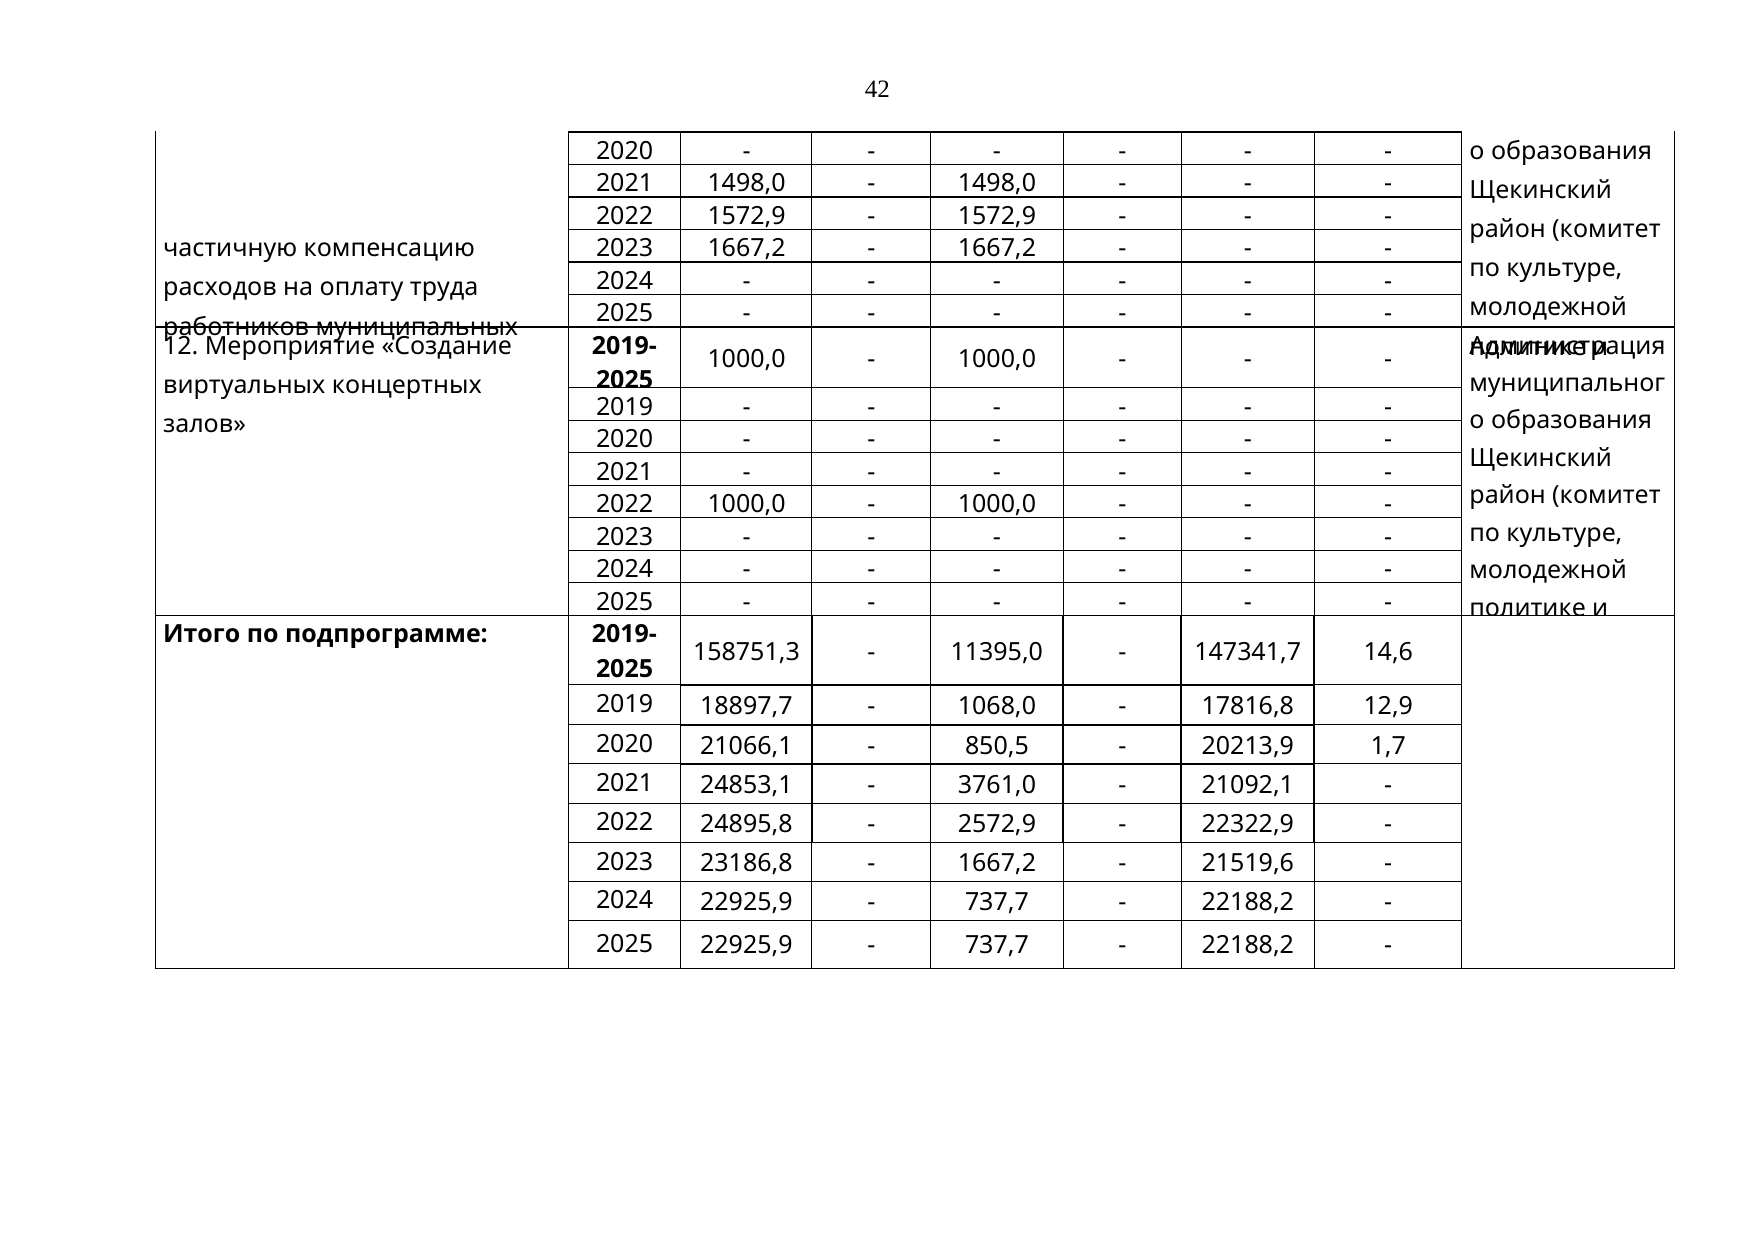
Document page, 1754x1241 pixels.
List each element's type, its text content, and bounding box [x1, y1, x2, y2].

table_cell - [1064, 328, 1181, 387]
table_cell - [1182, 230, 1314, 261]
table_cell - [1064, 133, 1181, 164]
table_cell 12,9 [1315, 685, 1461, 724]
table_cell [1462, 328, 1674, 614]
table_cell 21092,1 [1182, 765, 1313, 802]
table_cell 14,6 [1315, 616, 1461, 684]
table_cell 2021 [569, 165, 680, 196]
table_cell - [1064, 230, 1181, 261]
table_cell - [1064, 518, 1181, 549]
table_cell - [1315, 165, 1461, 196]
table_cell - [931, 551, 1063, 582]
table_cell 2019-2025 [569, 328, 680, 387]
table_cell - [813, 616, 930, 684]
table_cell 24895,8 [681, 804, 811, 842]
table_cell 2020 [569, 421, 680, 452]
table_cell 2020 [569, 133, 680, 164]
table_cell - [1315, 133, 1461, 164]
table_cell - [1064, 421, 1181, 452]
table_cell 21519,6 [1182, 843, 1314, 881]
table_cell - [1315, 230, 1461, 261]
table_cell - [1064, 843, 1181, 881]
table_cell - [1064, 295, 1181, 326]
table_cell - [812, 843, 930, 881]
table_cell - [1182, 551, 1314, 582]
table_cell - [812, 388, 930, 419]
table_cell - [1315, 583, 1461, 614]
table_cell - [931, 133, 1063, 164]
table_cell - [1315, 295, 1461, 326]
table_cell 2024 [569, 882, 680, 919]
table_cell - [931, 295, 1063, 326]
table_cell [1462, 616, 1674, 968]
table_cell - [1315, 453, 1461, 484]
table_cell - [681, 518, 811, 549]
table_cell 1667,2 [681, 230, 811, 261]
table_cell 23186,8 [681, 843, 811, 881]
table_cell - [812, 165, 930, 196]
table_cell - [1315, 804, 1461, 842]
table_cell - [1182, 165, 1314, 196]
table_cell - [681, 453, 811, 484]
table_cell 1572,9 [931, 198, 1063, 229]
table_cell - [1182, 388, 1314, 419]
table_cell - [812, 486, 930, 517]
table_cell 2025 [569, 583, 680, 614]
table_cell 24853,1 [681, 765, 811, 802]
table_cell - [813, 765, 930, 802]
table_cell 22322,9 [1182, 804, 1313, 842]
table_cell 2023 [569, 230, 680, 261]
table_cell - [681, 295, 811, 326]
table_cell 1068,0 [931, 686, 1062, 724]
table_cell 737,7 [931, 882, 1063, 919]
table_cell 2021 [569, 764, 680, 802]
table_cell - [1315, 843, 1461, 881]
table_cell - [1064, 765, 1180, 802]
table_cell - [1315, 764, 1461, 802]
table_cell - [1182, 421, 1314, 452]
table_cell 2023 [569, 518, 680, 549]
table_cell 2024 [569, 551, 680, 582]
table_cell - [1182, 518, 1314, 549]
table_cell - [931, 388, 1063, 419]
table_cell - [1315, 198, 1461, 229]
table_cell - [1064, 686, 1180, 724]
table_cell - [1182, 328, 1314, 387]
table_cell 2572,9 [931, 804, 1062, 842]
table_cell - [681, 421, 811, 452]
table_cell 2020 [569, 725, 680, 763]
table_cell 737,7 [931, 921, 1063, 968]
table_cell - [812, 453, 930, 484]
table_cell 2022 [569, 486, 680, 517]
table_cell 1000,0 [681, 486, 811, 517]
table_cell 11395,0 [931, 616, 1062, 684]
table_cell - [1182, 263, 1314, 294]
table_cell - [1315, 518, 1461, 549]
table_cell - [1315, 388, 1461, 419]
table_cell - [812, 230, 930, 261]
table_cell - [681, 133, 811, 164]
table_cell - [1182, 453, 1314, 484]
table_cell 22188,2 [1182, 882, 1314, 919]
table_cell 1667,2 [931, 230, 1063, 261]
table_cell Итого по подпрограмме: [156, 616, 568, 968]
table_cell - [812, 583, 930, 614]
table_cell - [1315, 882, 1461, 919]
table_cell 21066,1 [681, 726, 811, 763]
table_cell 3761,0 [931, 765, 1062, 802]
table_cell 2019-2025 [569, 616, 680, 684]
table_cell - [1064, 616, 1180, 684]
table_cell - [813, 726, 930, 763]
table_cell 2025 [569, 921, 680, 968]
table_cell 1000,0 [681, 328, 811, 387]
table_cell 2019 [569, 685, 680, 724]
table_cell - [1064, 882, 1181, 919]
table_cell - [1064, 726, 1180, 763]
table_cell - [1182, 198, 1314, 229]
table_cell - [1064, 263, 1181, 294]
table_cell 2019 [569, 388, 680, 419]
table_cell - [1315, 486, 1461, 517]
table_cell - [931, 518, 1063, 549]
table_cell 2022 [569, 804, 680, 842]
table_cell - [812, 921, 930, 968]
table_cell - [812, 295, 930, 326]
table_cell 2023 [569, 843, 680, 881]
table_cell 18897,7 [681, 686, 811, 724]
table_cell - [681, 263, 811, 294]
table_cell - [681, 551, 811, 582]
table_cell - [1064, 198, 1181, 229]
table_cell - [812, 518, 930, 549]
table_cell - [1182, 583, 1314, 614]
table_cell - [681, 583, 811, 614]
table_cell 850,5 [931, 726, 1062, 763]
table_cell - [812, 263, 930, 294]
table_cell - [812, 198, 930, 229]
table_cell - [1064, 486, 1181, 517]
table_cell - [1315, 551, 1461, 582]
table_cell 1667,2 [931, 843, 1063, 881]
table_cell - [812, 882, 930, 919]
table_cell - [812, 328, 930, 387]
table_cell 2025 [569, 295, 680, 326]
table_cell 22188,2 [1182, 921, 1314, 968]
table_cell 20213,9 [1182, 726, 1313, 763]
table_cell 147341,7 [1182, 616, 1313, 684]
table_cell - [1315, 263, 1461, 294]
table_cell - [812, 421, 930, 452]
table_cell - [1064, 804, 1180, 842]
table_cell - [1064, 165, 1181, 196]
table_cell - [1182, 486, 1314, 517]
table_cell - [931, 453, 1063, 484]
table_cell - [812, 551, 930, 582]
table_cell 22925,9 [681, 921, 811, 968]
table_cell 2024 [569, 263, 680, 294]
table_cell - [1315, 421, 1461, 452]
table_cell 2022 [569, 198, 680, 229]
table_cell - [1182, 295, 1314, 326]
table_cell 1000,0 [931, 328, 1063, 387]
table_cell 1572,9 [681, 198, 811, 229]
table_cell 1,7 [1315, 725, 1461, 763]
table_cell - [1064, 583, 1181, 614]
table_cell 1498,0 [681, 165, 811, 196]
table_cell - [931, 263, 1063, 294]
table_cell - [812, 133, 930, 164]
table_cell - [813, 804, 930, 842]
table_cell - [1182, 133, 1314, 164]
table_cell - [1315, 921, 1461, 968]
table_cell - [813, 686, 930, 724]
table_cell 1000,0 [931, 486, 1063, 517]
table_cell - [1064, 921, 1181, 968]
table_cell - [1064, 388, 1181, 419]
table_cell - [1064, 453, 1181, 484]
table_cell - [1064, 551, 1181, 582]
table_cell 17816,8 [1182, 686, 1313, 724]
table_cell 1498,0 [931, 165, 1063, 196]
table_cell - [931, 583, 1063, 614]
table_cell 22925,9 [681, 882, 811, 919]
table_cell - [681, 388, 811, 419]
table_cell 158751,3 [681, 616, 811, 684]
table_cell - [931, 421, 1063, 452]
table_cell 2021 [569, 453, 680, 484]
table_cell 12. Мероприятие «Создание виртуальных концертных залов» [156, 328, 568, 614]
table_cell - [1315, 328, 1461, 387]
